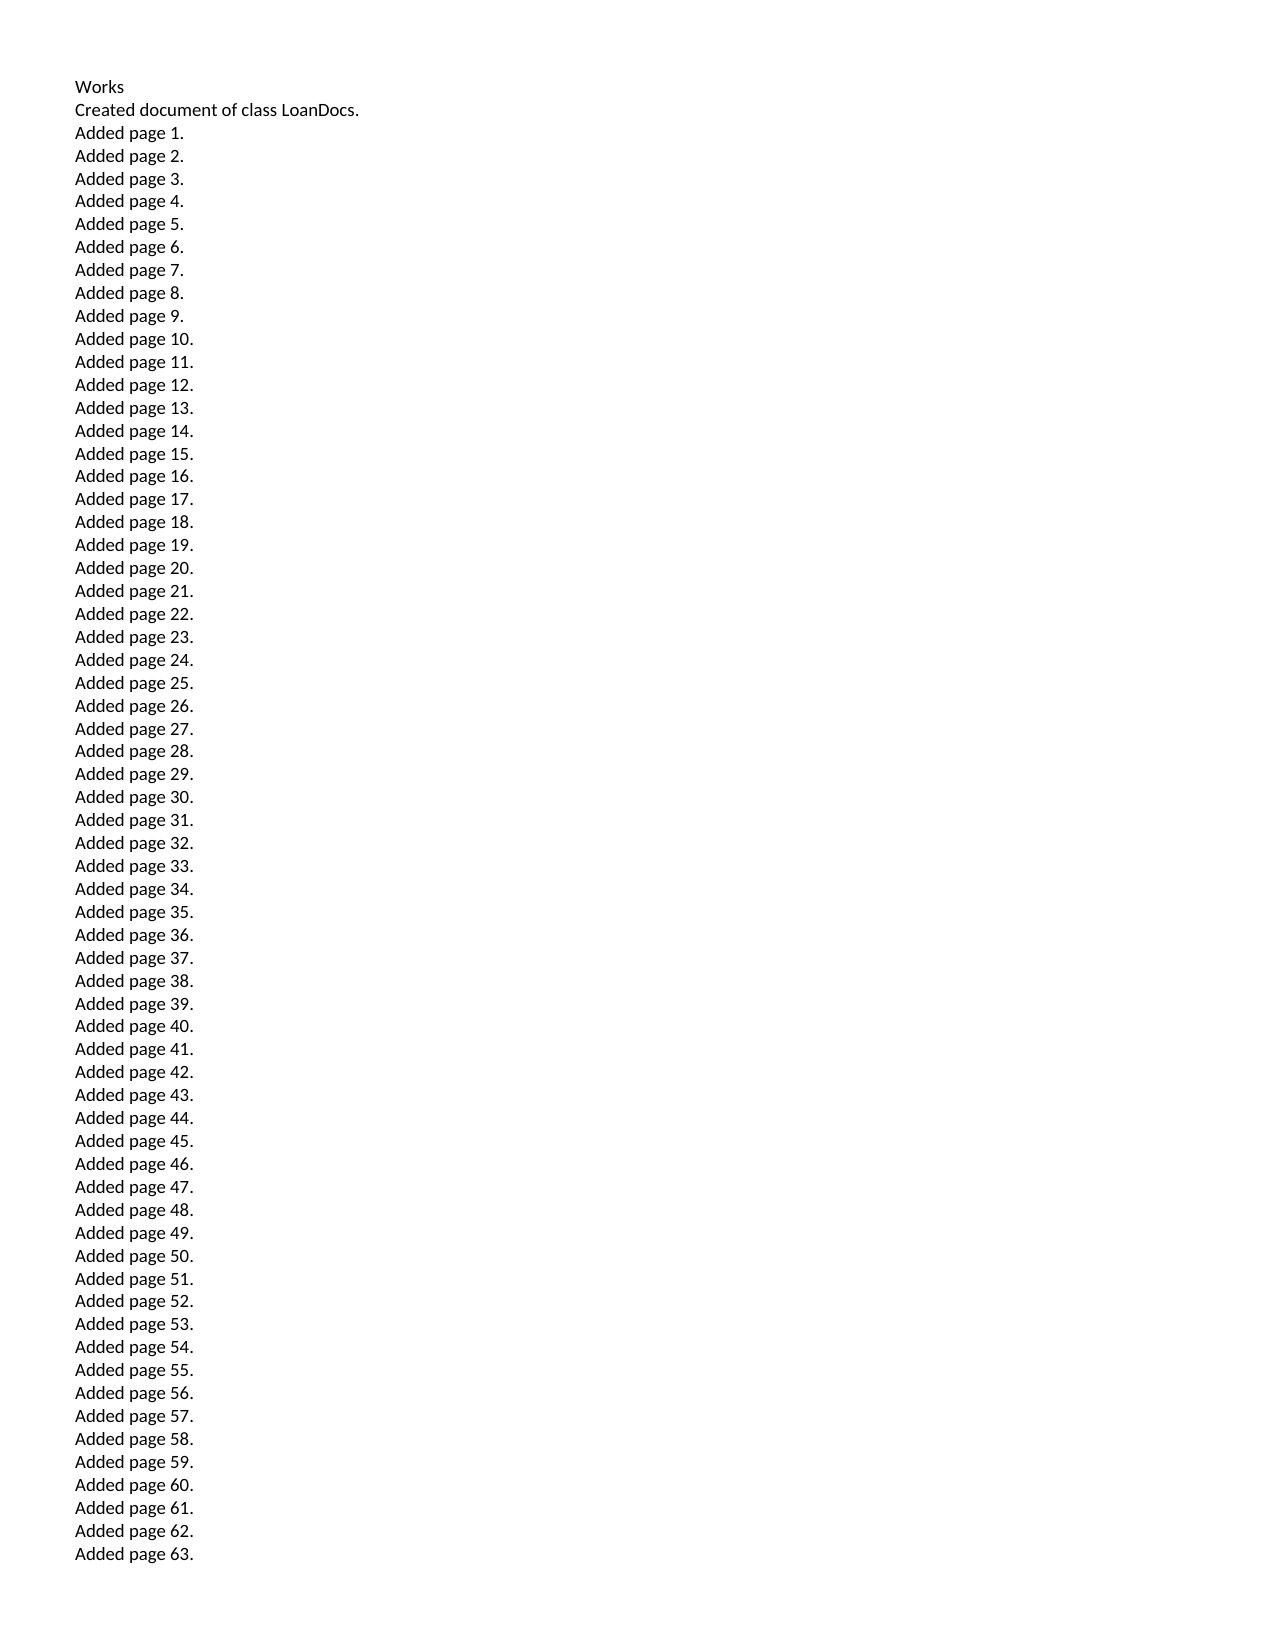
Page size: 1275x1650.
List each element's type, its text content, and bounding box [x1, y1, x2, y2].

text Added page 13. [75, 396, 1200, 419]
text Added page 5. [75, 212, 1200, 235]
text Added page 35. [75, 900, 1200, 923]
text Created document of class LoanDocs. [75, 98, 1200, 121]
text Added page 57. [75, 1404, 1200, 1427]
text Added page 24. [75, 648, 1200, 671]
text Added page 51. [75, 1267, 1200, 1289]
text Added page 9. [75, 304, 1200, 327]
text Added page 16. [75, 464, 1200, 487]
text Added page 46. [75, 1152, 1200, 1175]
text Added page 39. [75, 992, 1200, 1014]
text Added page 14. [75, 419, 1200, 442]
text Added page 33. [75, 854, 1200, 877]
text Added page 62. [75, 1519, 1200, 1542]
text Added page 8. [75, 281, 1200, 304]
text Added page 32. [75, 831, 1200, 854]
text Added page 61. [75, 1496, 1200, 1519]
text Added page 12. [75, 373, 1200, 396]
text Added page 25. [75, 671, 1200, 694]
text Added page 30. [75, 785, 1200, 808]
text Added page 55. [75, 1358, 1200, 1381]
text Added page 45. [75, 1129, 1200, 1152]
text Added page 28. [75, 739, 1200, 762]
text Added page 23. [75, 625, 1200, 648]
text Added page 48. [75, 1198, 1200, 1221]
text Added page 37. [75, 946, 1200, 969]
text Added page 40. [75, 1014, 1200, 1037]
text Added page 52. [75, 1289, 1200, 1312]
text Added page 34. [75, 877, 1200, 900]
text Added page 50. [75, 1244, 1200, 1267]
text Added page 60. [75, 1473, 1200, 1496]
text Added page 54. [75, 1335, 1200, 1358]
text Added page 47. [75, 1175, 1200, 1198]
text Added page 2. [75, 144, 1200, 167]
text Added page 11. [75, 350, 1200, 373]
text Added page 36. [75, 923, 1200, 946]
text Added page 21. [75, 579, 1200, 602]
text Added page 31. [75, 808, 1200, 831]
text Added page 15. [75, 442, 1200, 464]
text Works [75, 75, 1200, 98]
text Added page 6. [75, 235, 1200, 258]
text Added page 58. [75, 1427, 1200, 1450]
text Added page 53. [75, 1312, 1200, 1335]
text Added page 3. [75, 167, 1200, 189]
text Added page 41. [75, 1037, 1200, 1060]
text Added page 4. [75, 189, 1200, 212]
text Added page 38. [75, 969, 1200, 992]
text Added page 49. [75, 1221, 1200, 1244]
text Added page 19. [75, 533, 1200, 556]
text Added page 56. [75, 1381, 1200, 1404]
text Added page 44. [75, 1106, 1200, 1129]
text Added page 63. [75, 1542, 1200, 1564]
text Added page 10. [75, 327, 1200, 350]
text Added page 26. [75, 694, 1200, 717]
text Added page 20. [75, 556, 1200, 579]
text Added page 22. [75, 602, 1200, 625]
text Added page 43. [75, 1083, 1200, 1106]
text Added page 1. [75, 121, 1200, 144]
text Added page 59. [75, 1450, 1200, 1473]
text Added page 17. [75, 487, 1200, 510]
text Added page 29. [75, 762, 1200, 785]
text Added page 7. [75, 258, 1200, 281]
text Added page 27. [75, 717, 1200, 739]
text Added page 18. [75, 510, 1200, 533]
text Added page 42. [75, 1060, 1200, 1083]
